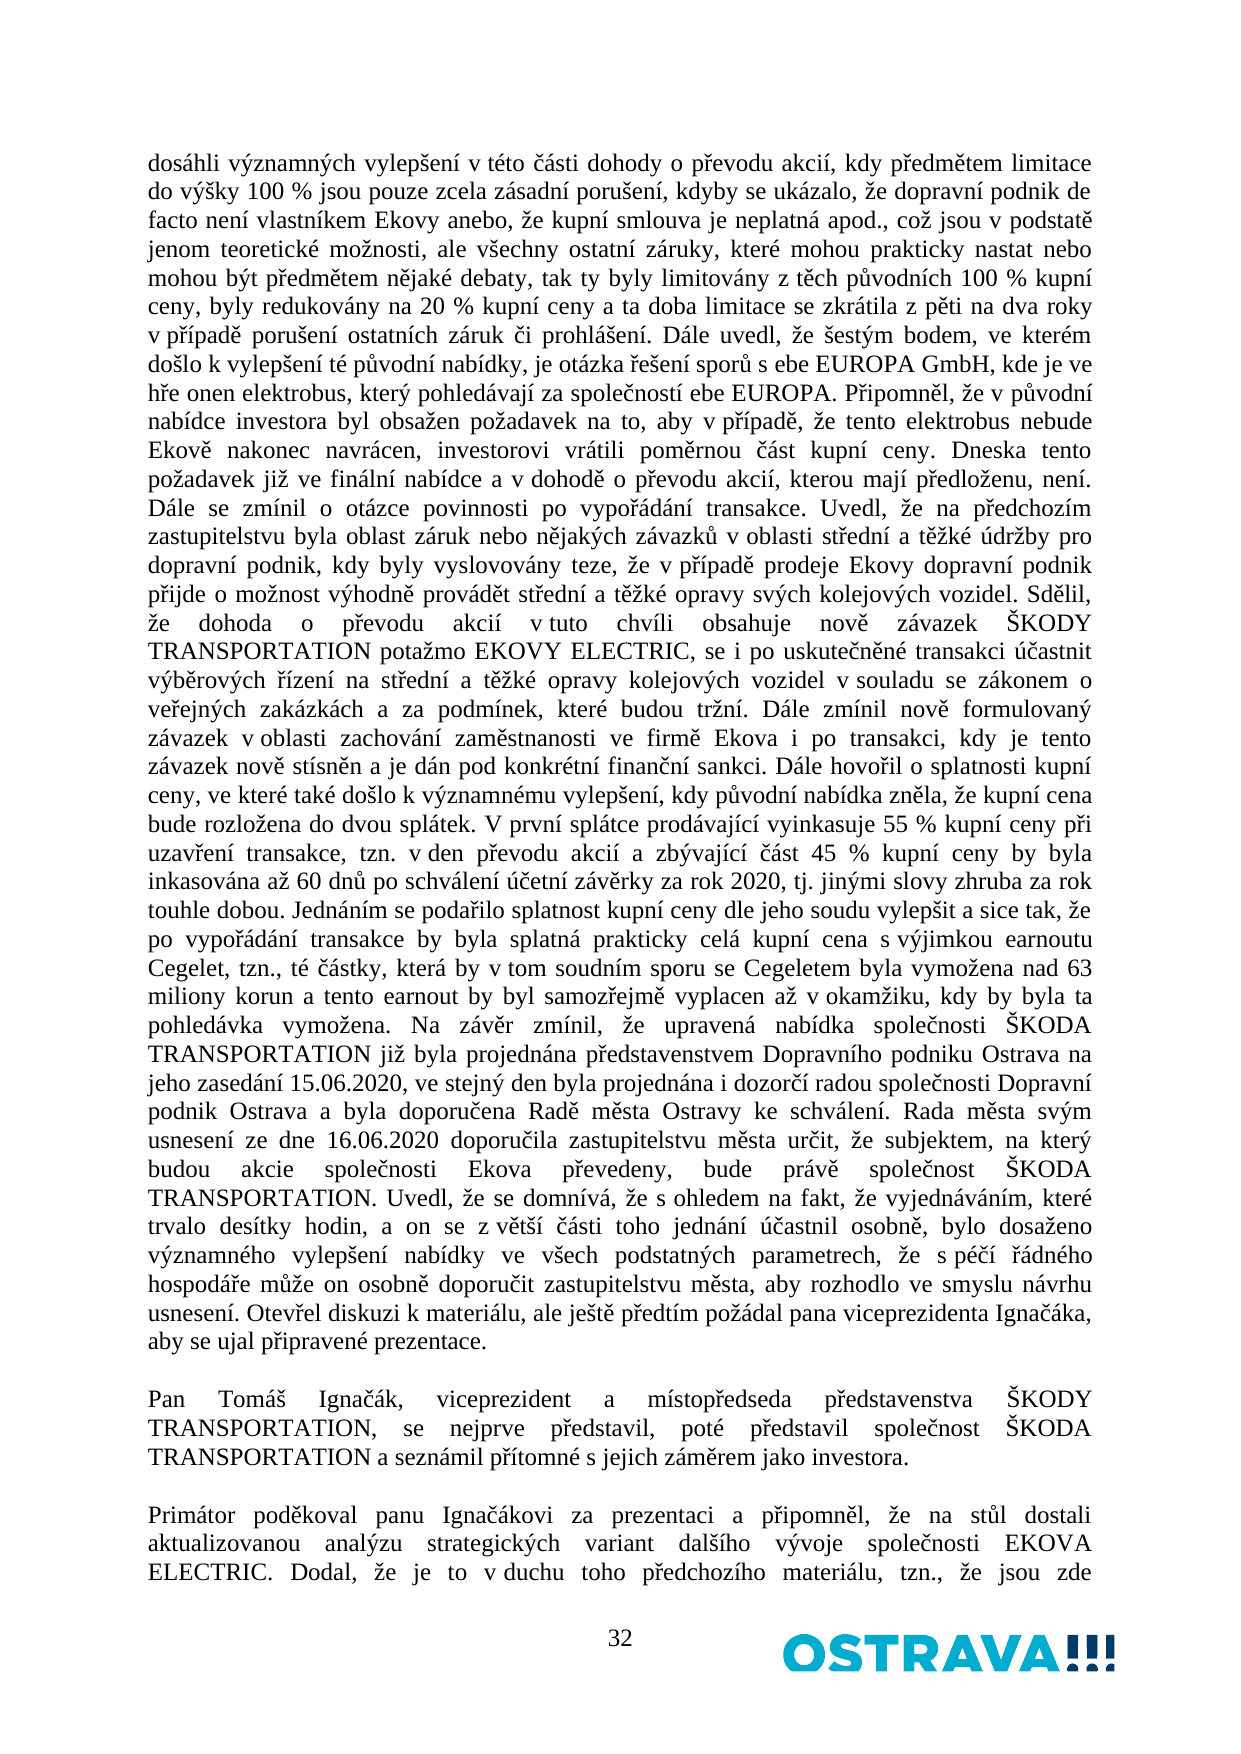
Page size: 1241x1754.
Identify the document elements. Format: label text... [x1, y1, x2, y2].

picture [783, 1634, 1115, 1672]
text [148, 148, 1093, 1355]
subtitle Pan Tomáš Ignačák, viceprezident a místopředseda představenstva ŠKODY TRANSPORTATION, se nejprve představil, poté představil společnost ŠKODA TRANSPORTATION a seznámil přítomné s jejich záměrem jako investora. [148, 1384, 1093, 1471]
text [148, 1500, 1093, 1586]
